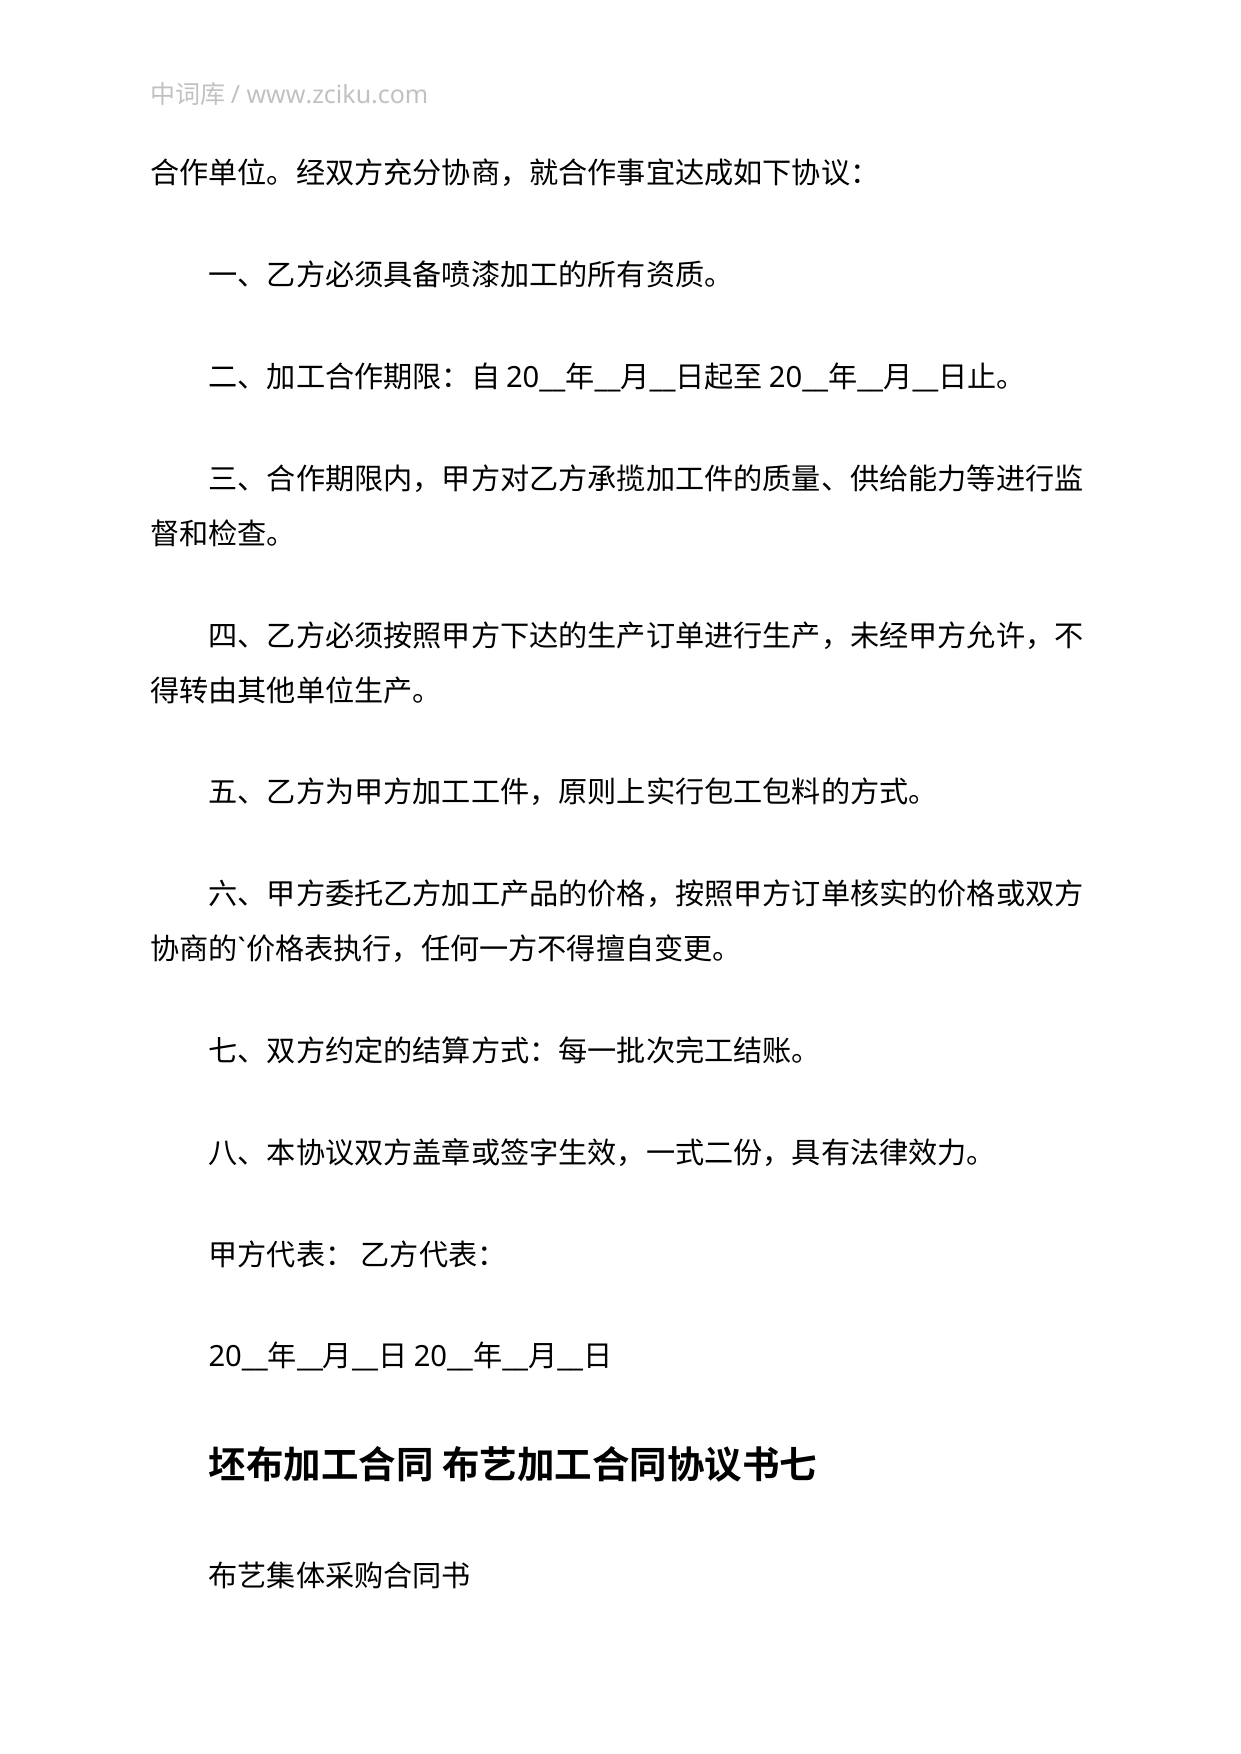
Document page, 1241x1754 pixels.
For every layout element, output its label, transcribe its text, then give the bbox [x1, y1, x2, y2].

text 三、合作期限内，甲方对乙方承揽加工件的质量、供给能力等进行监督和检查。 [150, 456, 1090, 553]
text 布艺集体采购合同书 [150, 1552, 1090, 1594]
text 八、本协议双方盖章或签字生效，一式二份，具有法律效力。 [150, 1129, 1090, 1172]
text 二、加工合作期限：自20__年__月__日起至20__年__月__日止。 [150, 353, 1090, 396]
text 五、乙方为甲方加工工件，原则上实行包工包料的方式。 [150, 769, 1090, 811]
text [150, 150, 1090, 192]
text 六、甲方委托乙方加工产品的价格，按照甲方订单核实的价格或双方协商的`价格表执行，任何一方不得擅自变更。 [150, 871, 1090, 968]
text 20__年__月__日 20__年__月__日 [150, 1333, 1090, 1375]
text 七、双方约定的结算方式：每一批次完工结账。 [150, 1027, 1090, 1070]
text 四、乙方必须按照甲方下达的生产订单进行生产，未经甲方允许，不得转由其他单位生产。 [150, 612, 1090, 709]
text 坯布加工合同 布艺加工合同协议书七 [150, 1435, 1090, 1489]
text 甲方代表： 乙方代表： [150, 1231, 1090, 1273]
text 一、乙方必须具备喷漆加工的所有资质。 [150, 252, 1090, 294]
